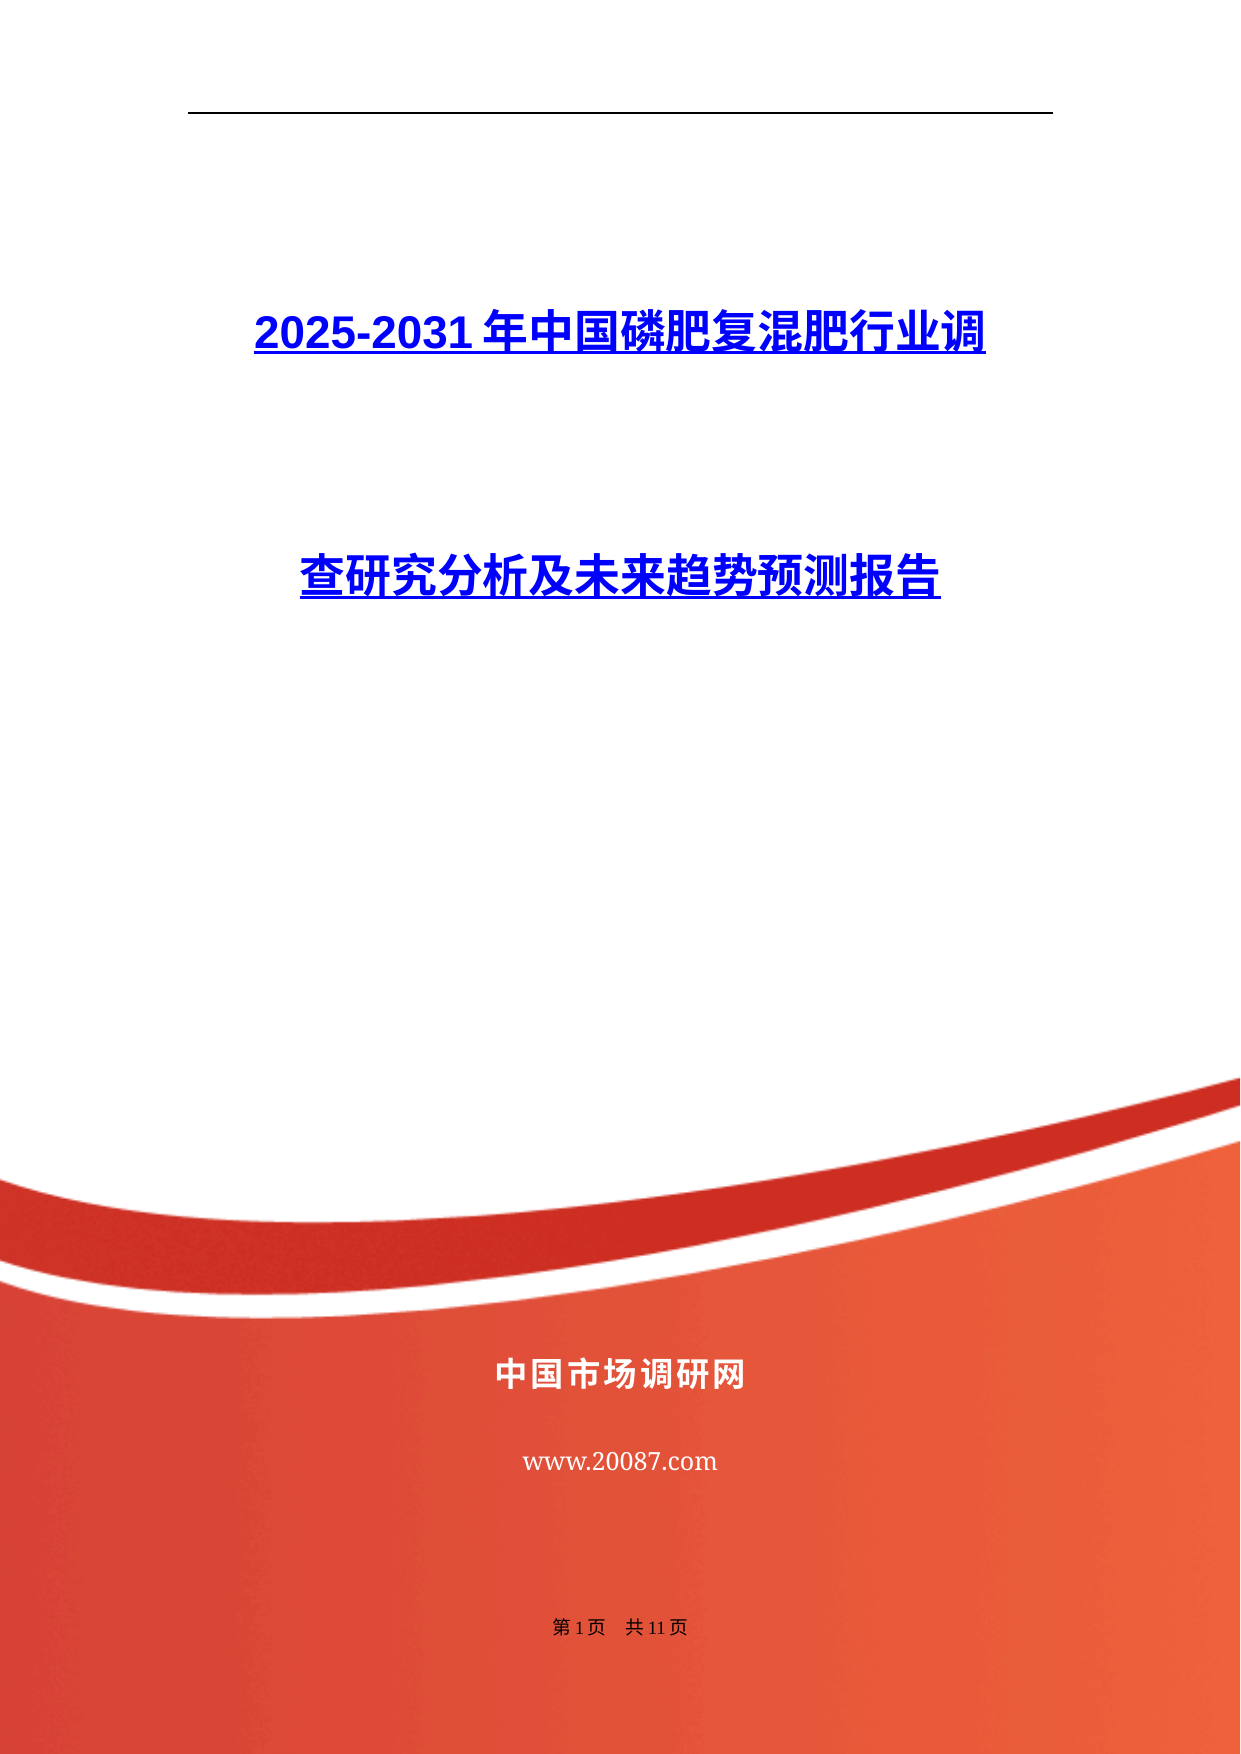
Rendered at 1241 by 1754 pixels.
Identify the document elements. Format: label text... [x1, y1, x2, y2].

text www.20087.com [187, 1428, 1053, 1493]
subtitle 中国市场调研网 [187, 1339, 1053, 1404]
table_header 2025-2031年中国磷肥复混肥行业调查研究分析及未来趋势预测报告 [188, 207, 1053, 773]
picture [0, 1006, 1241, 1754]
